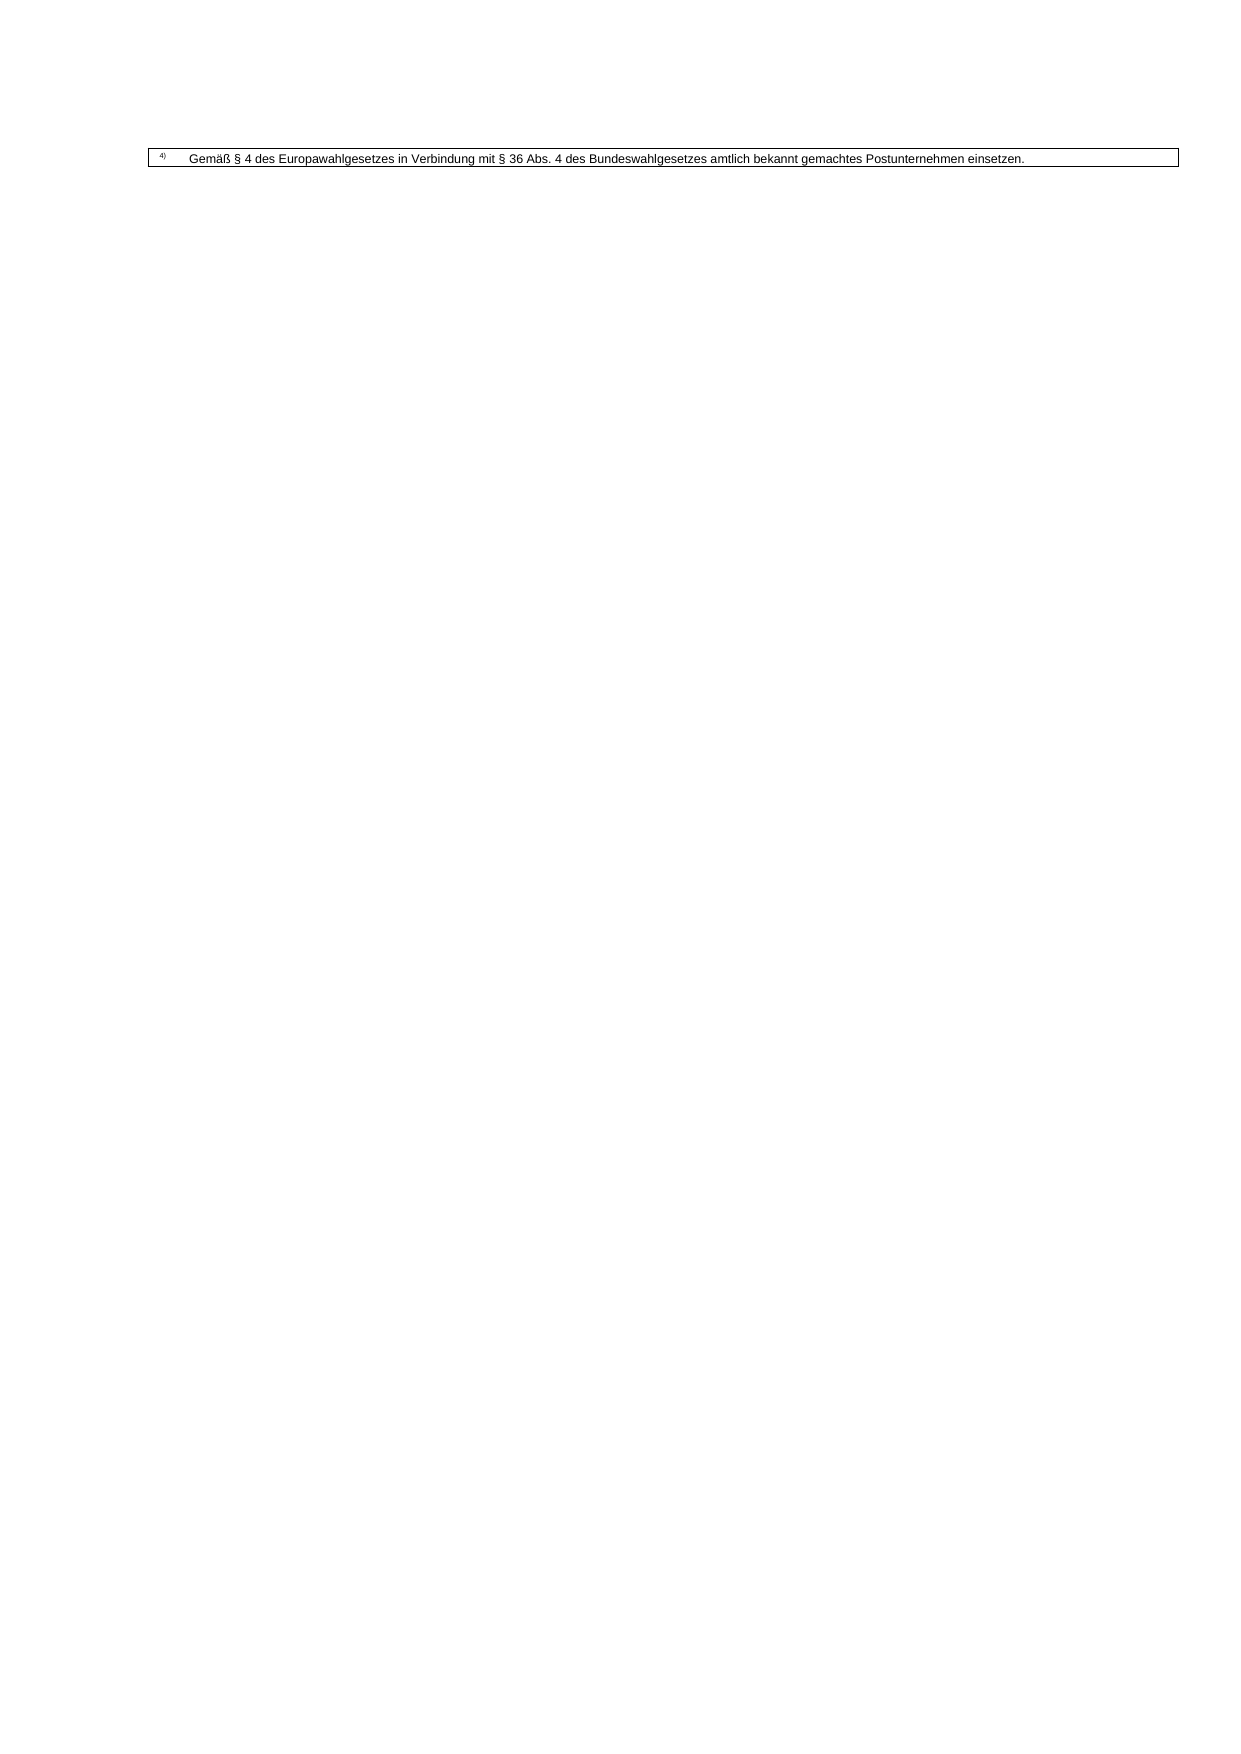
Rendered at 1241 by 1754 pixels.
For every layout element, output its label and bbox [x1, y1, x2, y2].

table_cell [149, 149, 1178, 166]
